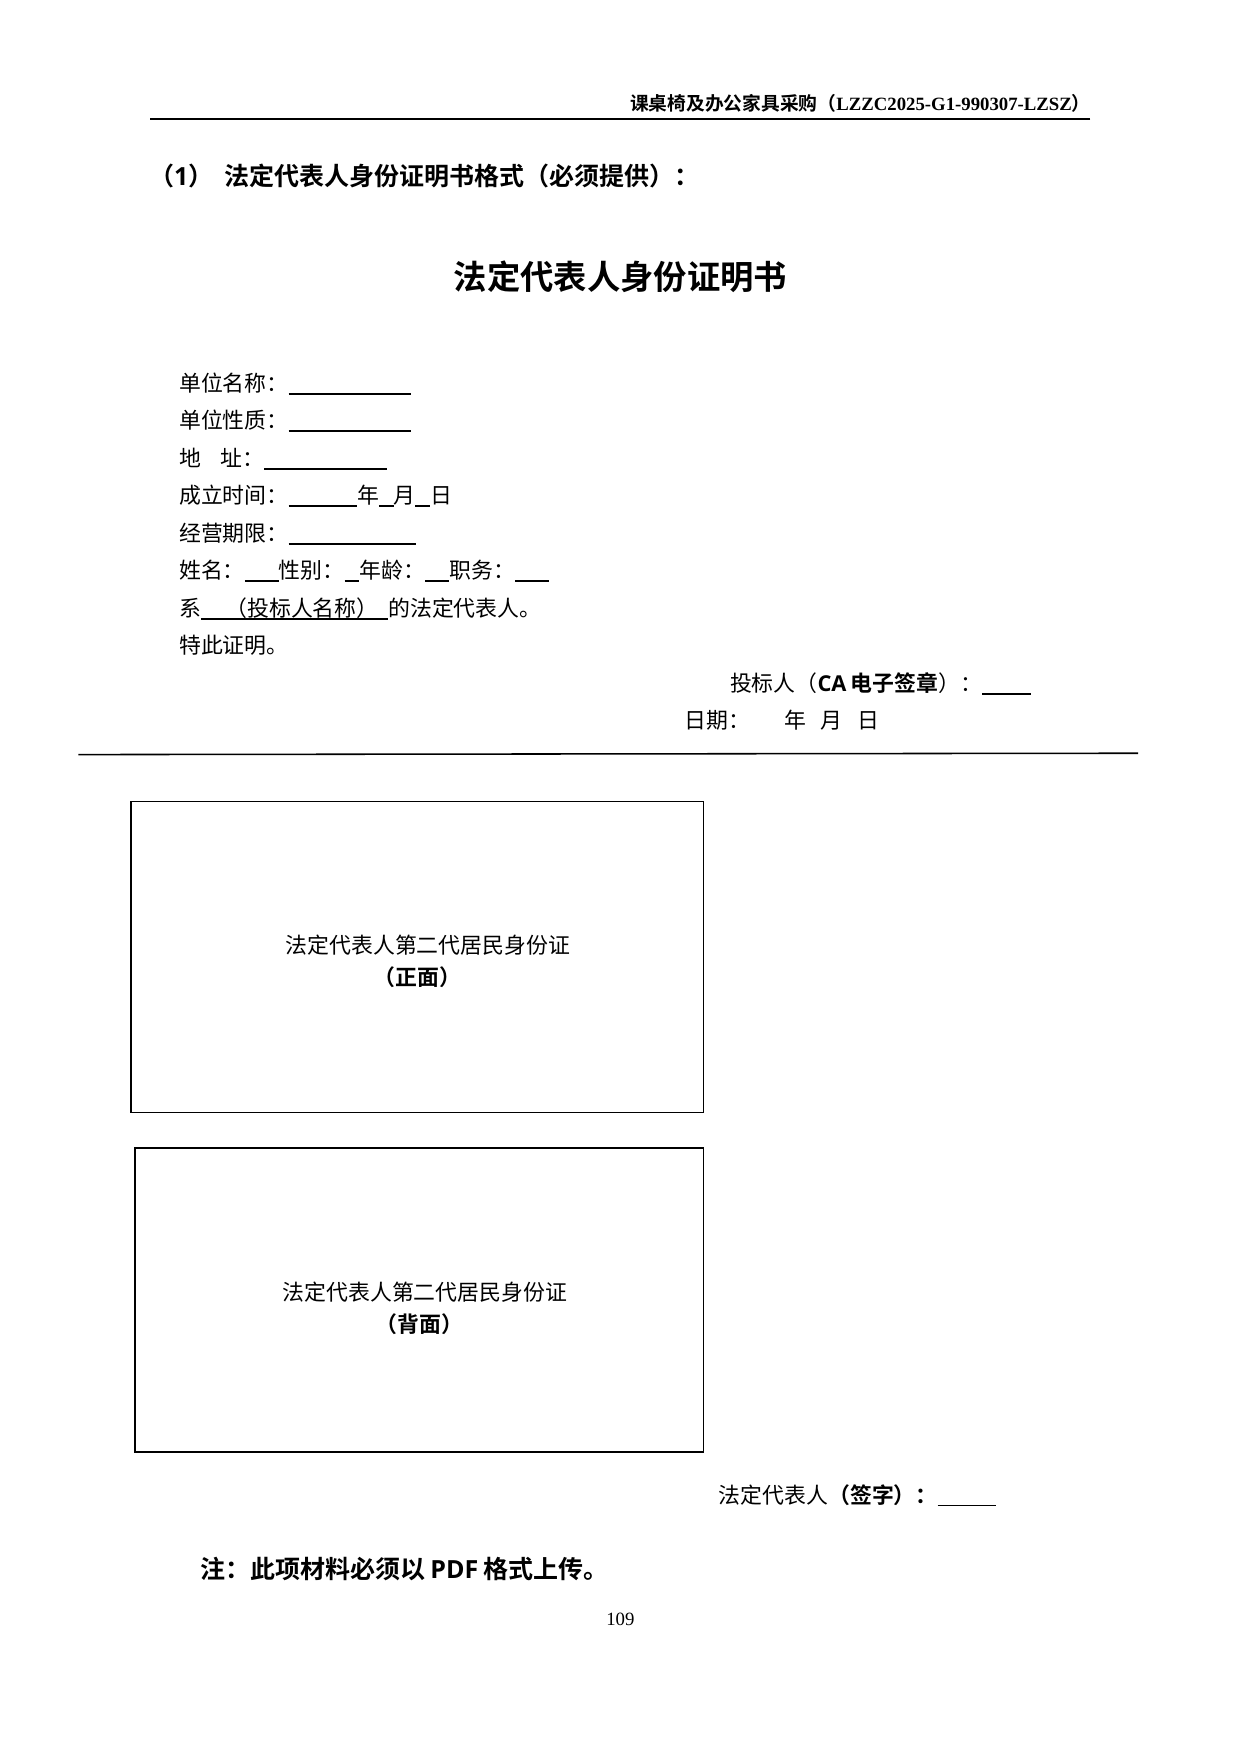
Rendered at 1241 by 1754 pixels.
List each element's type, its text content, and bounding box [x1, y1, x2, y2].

text 注：此项材料必须以PDF格式上传。 [150, 1548, 1090, 1586]
text 单位性质： [150, 399, 1090, 436]
text 系 （投标人名称） 的法定代表人。 [150, 586, 1090, 624]
text 姓名： 性别： 年龄： 职务： [150, 549, 1090, 586]
text 日期： 年 月 日 [150, 699, 1090, 736]
text 成立时间： 年 月 日 [150, 474, 1090, 511]
text 法定代表人身份证明书 [149, 251, 1090, 299]
text 法定代表人（签字）： [150, 1473, 1090, 1511]
text 地 址： [150, 436, 1090, 474]
text 单位名称： [150, 361, 1090, 399]
text 特此证明。 [150, 624, 1090, 661]
text 投标人（CA电子签章）： [150, 661, 1046, 699]
list 法定代表人身份证明书格式（必须提供）： [149, 155, 1090, 193]
text 经营期限： [150, 511, 1090, 549]
